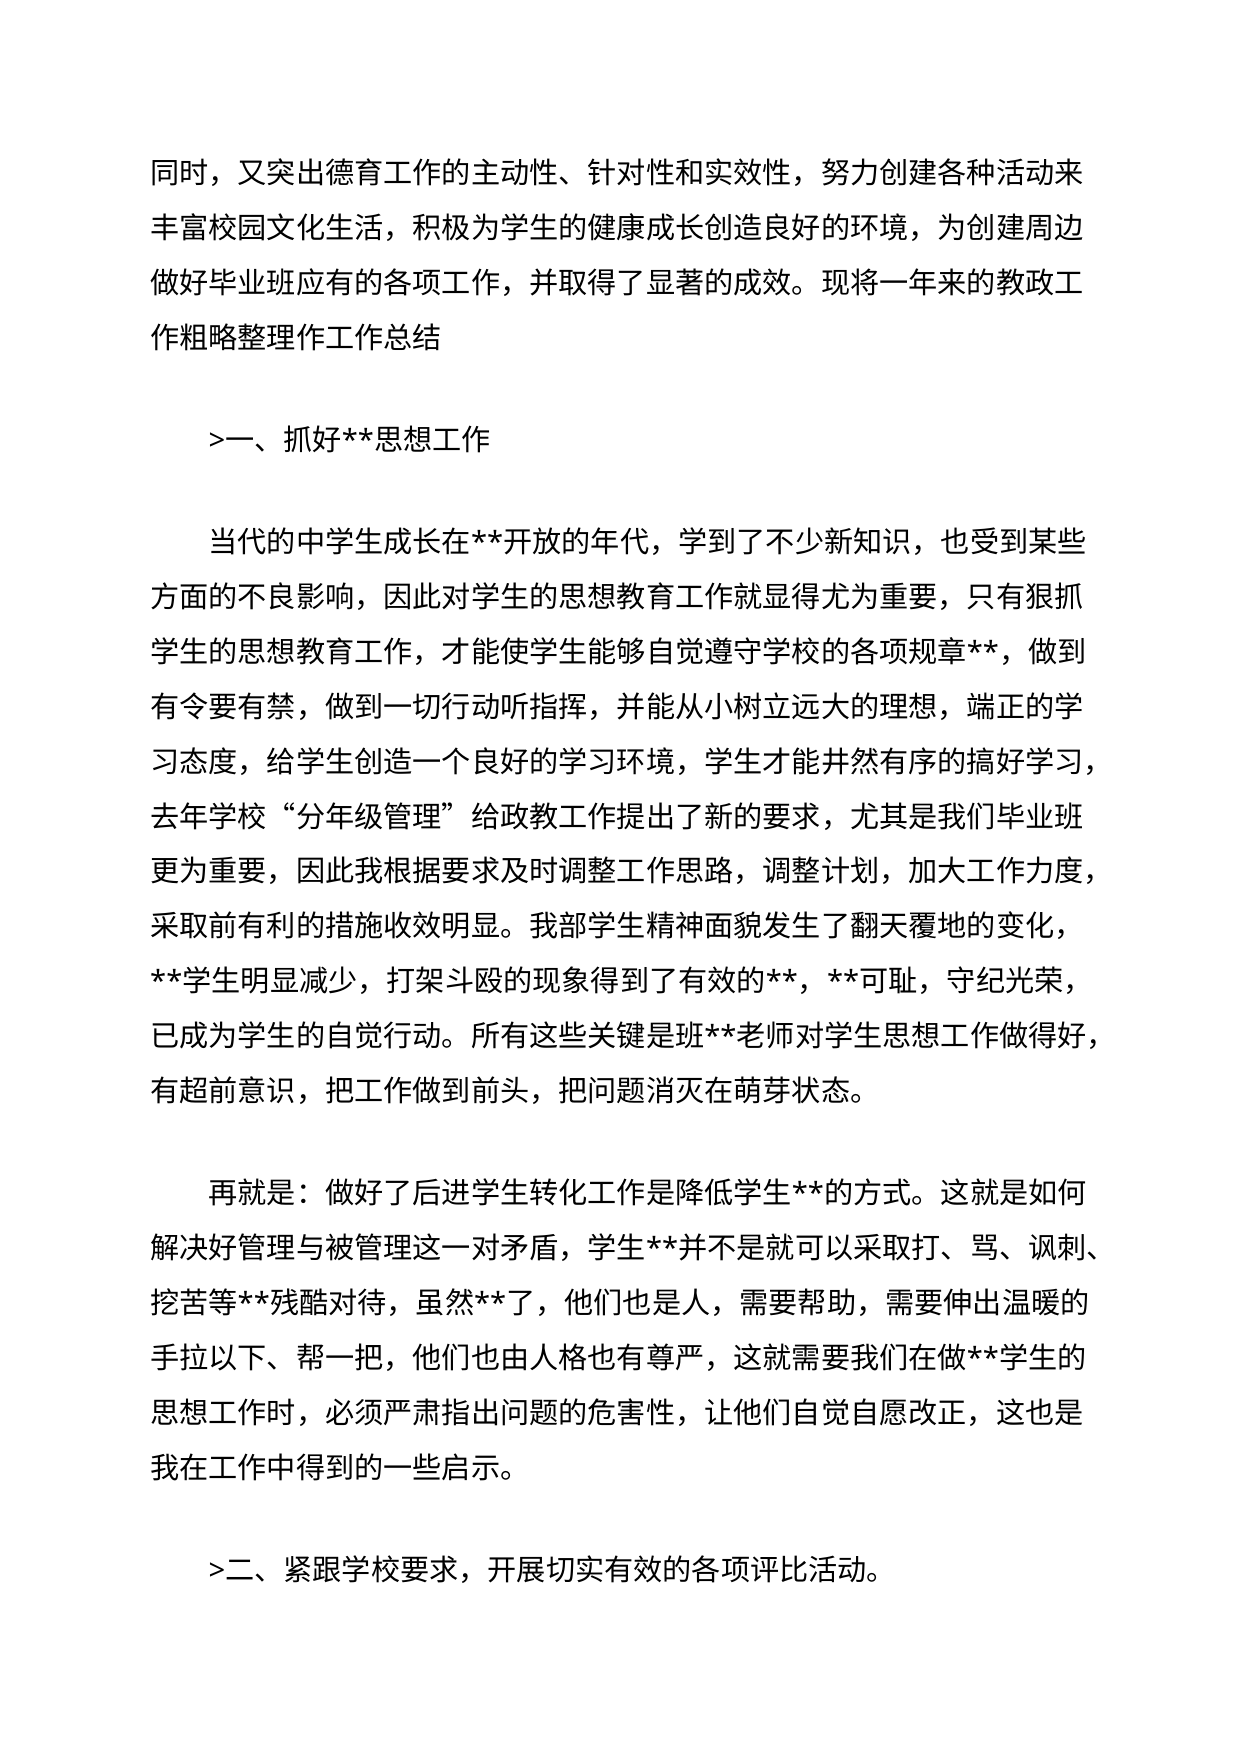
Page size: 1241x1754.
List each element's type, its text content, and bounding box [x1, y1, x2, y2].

text >一、抓好**思想工作 [150, 416, 1090, 459]
text 当代的中学生成长在**开放的年代，学到了不少新知识，也受到某些方面的不良影响，因此对学生的思想教育工作就显得尤为重要，只有狠抓学生的思想教育工作，才能使学生能够自觉遵守学校的各项规章**，做到有令要有禁，做到一切行动听指挥，并能从小树立远大的理想，端正的学习态度，给学生创造一个良好的学习环境，学生才能井然有序的搞好学习，去年学校“分年级管理”给政教工作提出了新的要求，尤其是我们毕业班更为重要，因此我根据要求及时调整工作思路，调整计划，加大工作力度，采取前有利的措施收效明显。我部学生精神面貌发生了翻天覆地的变化，**学生明显减少，打架斗殴的现象得到了有效的**，**可耻，守纪光荣，已成为学生的自觉行动。所有这些关键是班**老师对学生思想工作做得好，有超前意识，把工作做到前头，把问题消灭在萌芽状态。 [150, 518, 1090, 1110]
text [150, 150, 1090, 357]
text >二、紧跟学校要求，开展切实有效的各项评比活动。 [150, 1546, 1090, 1589]
text 再就是：做好了后进学生转化工作是降低学生**的方式。这就是如何解决好管理与被管理这一对矛盾，学生**并不是就可以采取打、骂、讽刺、挖苦等**残酷对待，虽然**了，他们也是人，需要帮助，需要伸出温暖的手拉以下、帮一把，他们也由人格也有尊严，这就需要我们在做**学生的思想工作时，必须严肃指出问题的危害性，让他们自觉自愿改正，这也是我在工作中得到的一些启示。 [150, 1169, 1090, 1487]
